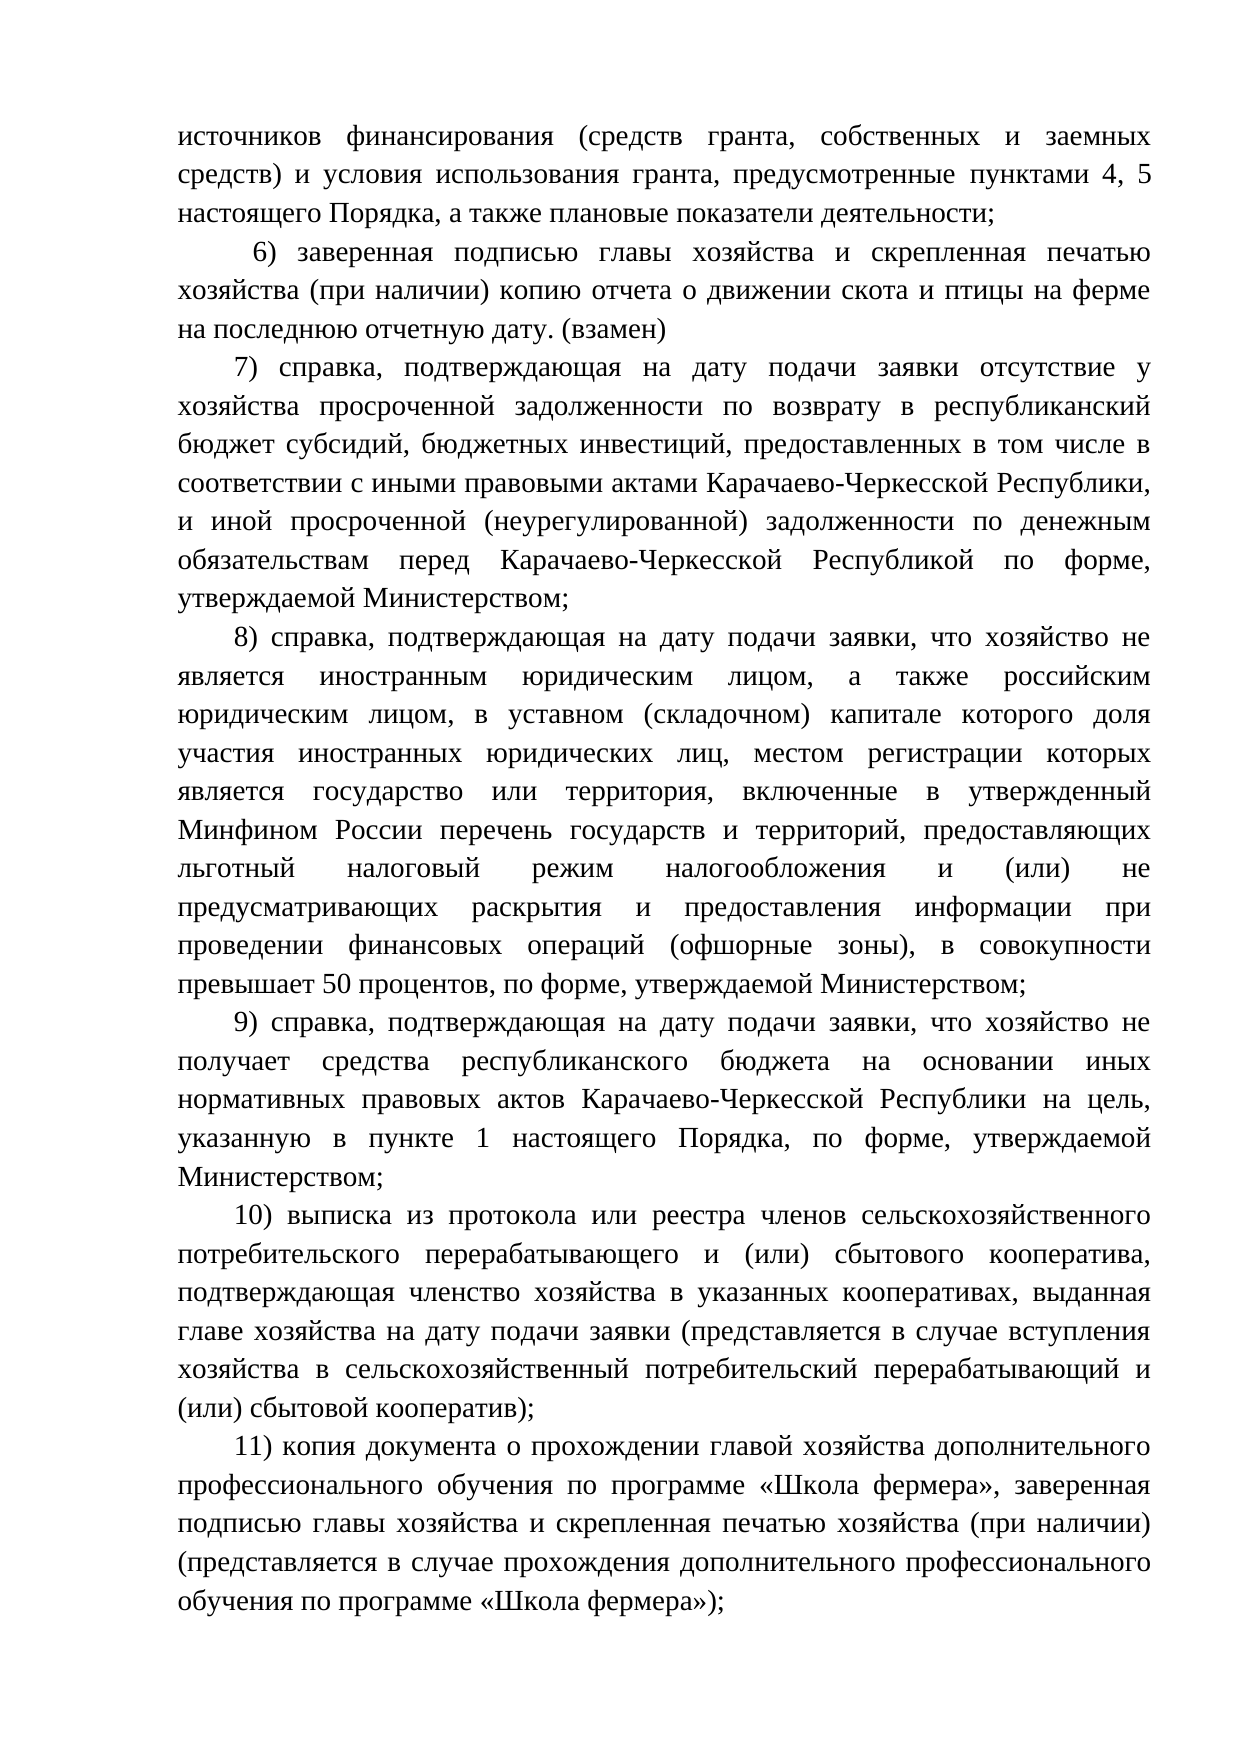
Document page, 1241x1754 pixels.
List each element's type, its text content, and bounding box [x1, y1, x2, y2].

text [177, 118, 1152, 229]
text 6) заверенная подписью главы хозяйства и скрепленная печатью хозяйства (при наличии) копию отчета о движении скота и птицы на ферме на последнюю отчетную дату. (взамен) [177, 234, 1152, 344]
text 9) справка, подтверждающая на дату подачи заявки, что хозяйство не получает средства республиканского бюджета на основании иных нормативных правовых актов Карачаево-Черкесской Республики на цель, указанную в пункте 1 настоящего Порядка, по форме, утверждаемой Министерством; [177, 1004, 1152, 1192]
text 7) справка, подтверждающая на дату подачи заявки отсутствие у хозяйства просроченной задолженности по возврату в республиканский бюджет субсидий, бюджетных инвестиций, предоставленных в том числе в соответствии с иными правовыми актами Карачаево-Черкесской Республики, и иной просроченной (неурегулированной) задолженности по денежным обязательствам перед Карачаево-Черкесской Республикой по форме, утверждаемой Министерством; [177, 349, 1152, 614]
text 11) копия документа о прохождении главой хозяйства дополнительного профессионального обучения по программе «Школа фермера», заверенная подписью главы хозяйства и скрепленная печатью хозяйства (при наличии) (представляется в случае прохождения дополнительного профессионального обучения по программе «Школа фермера»); [177, 1428, 1152, 1616]
text 10) выписка из протокола или реестра членов сельскохозяйственного потребительского перерабатывающего и (или) сбытового кооператива, подтверждающая членство хозяйства в указанных кооперативах, выданная главе хозяйства на дату подачи заявки (представляется в случае вступления хозяйства в сельскохозяйственный потребительский перерабатывающий и (или) сбытовой кооператив); [177, 1197, 1152, 1423]
text 8) справка, подтверждающая на дату подачи заявки, что хозяйство не является иностранным юридическим лицом, а также российским юридическим лицом, в уставном (складочном) капитале которого доля участия иностранных юридических лиц, местом регистрации которых является государство или территория, включенные в утвержденный Минфином России перечень государств и территорий, предоставляющих льготный налоговый режим налогообложения и (или) не предусматривающих раскрытия и предоставления информации при проведении финансовых операций (офшорные зоны), в совокупности превышает 50 процентов, по форме, утверждаемой Министерством; [177, 619, 1152, 999]
